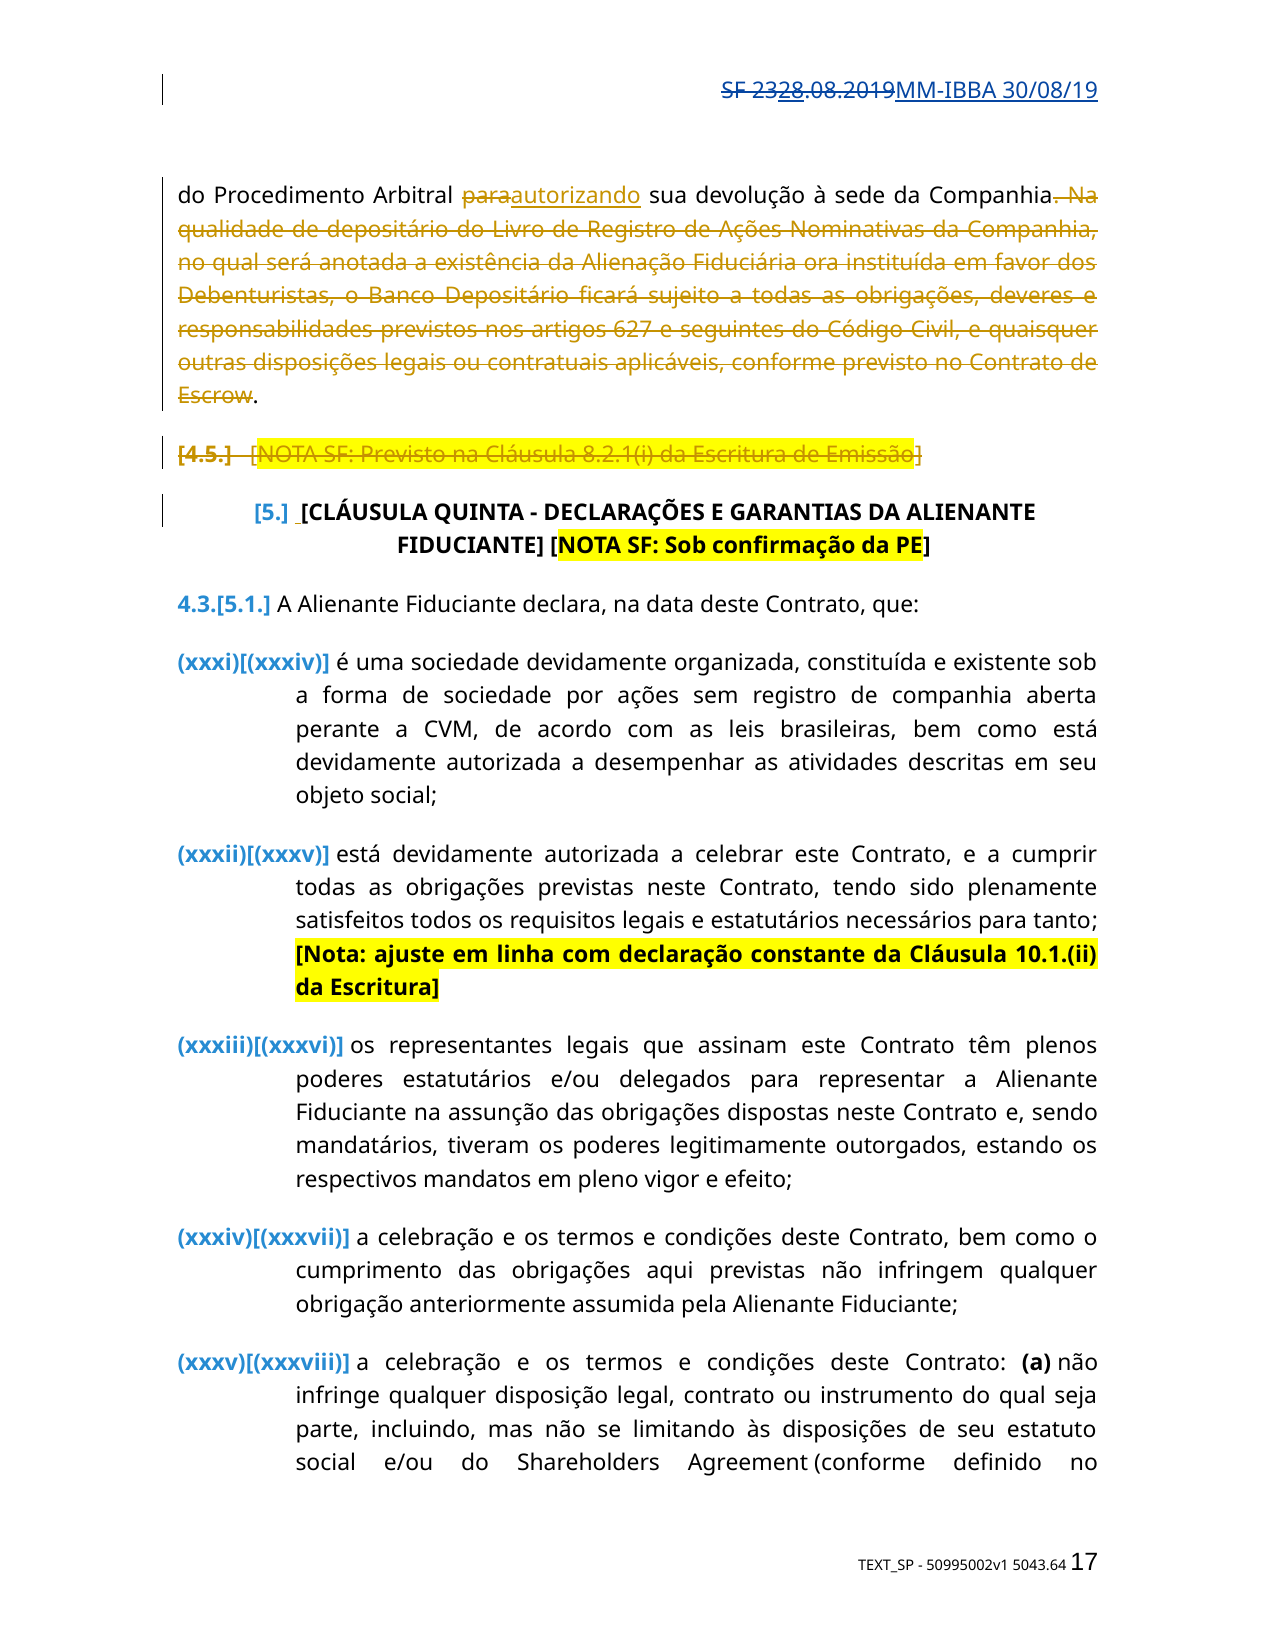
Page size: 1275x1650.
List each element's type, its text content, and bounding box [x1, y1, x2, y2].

list é uma sociedade devidamente organizada, constituída e existente sob a forma de sociedade por ações sem registro de companhia aberta perante a CVM, de acordo com as leis brasileiras, bem como está devidamente autorizada a desempenhar as atividades descritas em seu objeto social; [177, 644, 1098, 811]
list os representantes legais que assinam este Contrato têm plenos poderes estatutários e/ou delegados para representar a Alienante Fiduciante na assunção das obrigações dispostas neste Contrato e, sendo mandatários, tiveram os poderes legitimamente outorgados, estando os respectivos mandatos em pleno vigor e efeito; [177, 1027, 1098, 1194]
list a celebração e os termos e condições deste Contrato, bem como o cumprimento das obrigações aqui previstas não infringem qualquer obrigação anteriormente assumida pela Alienante Fiduciante; [177, 1219, 1098, 1319]
list [CLÁUSULA QUINTA - DECLARAÇÕES E GARANTIAS DA ALIENANTE FIDUCIANTE] [NOTA SF: Sob confirmação da PE] [192, 494, 1098, 561]
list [177, 177, 1098, 230]
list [177, 1344, 1098, 1477]
list está devidamente autorizada a celebrar este Contrato, e a cumprir todas as obrigações previstas neste Contrato, tendo sido plenamente satisfeitos todos os requisitos legais e estatutários necessários para tanto; [Nota: ajuste em linha com declaração constante da Cláusula 10.1.(ii) da Escritura] [177, 836, 1098, 1002]
list A Alienante Fiduciante declara, na data deste Contrato, que: [177, 586, 1098, 619]
